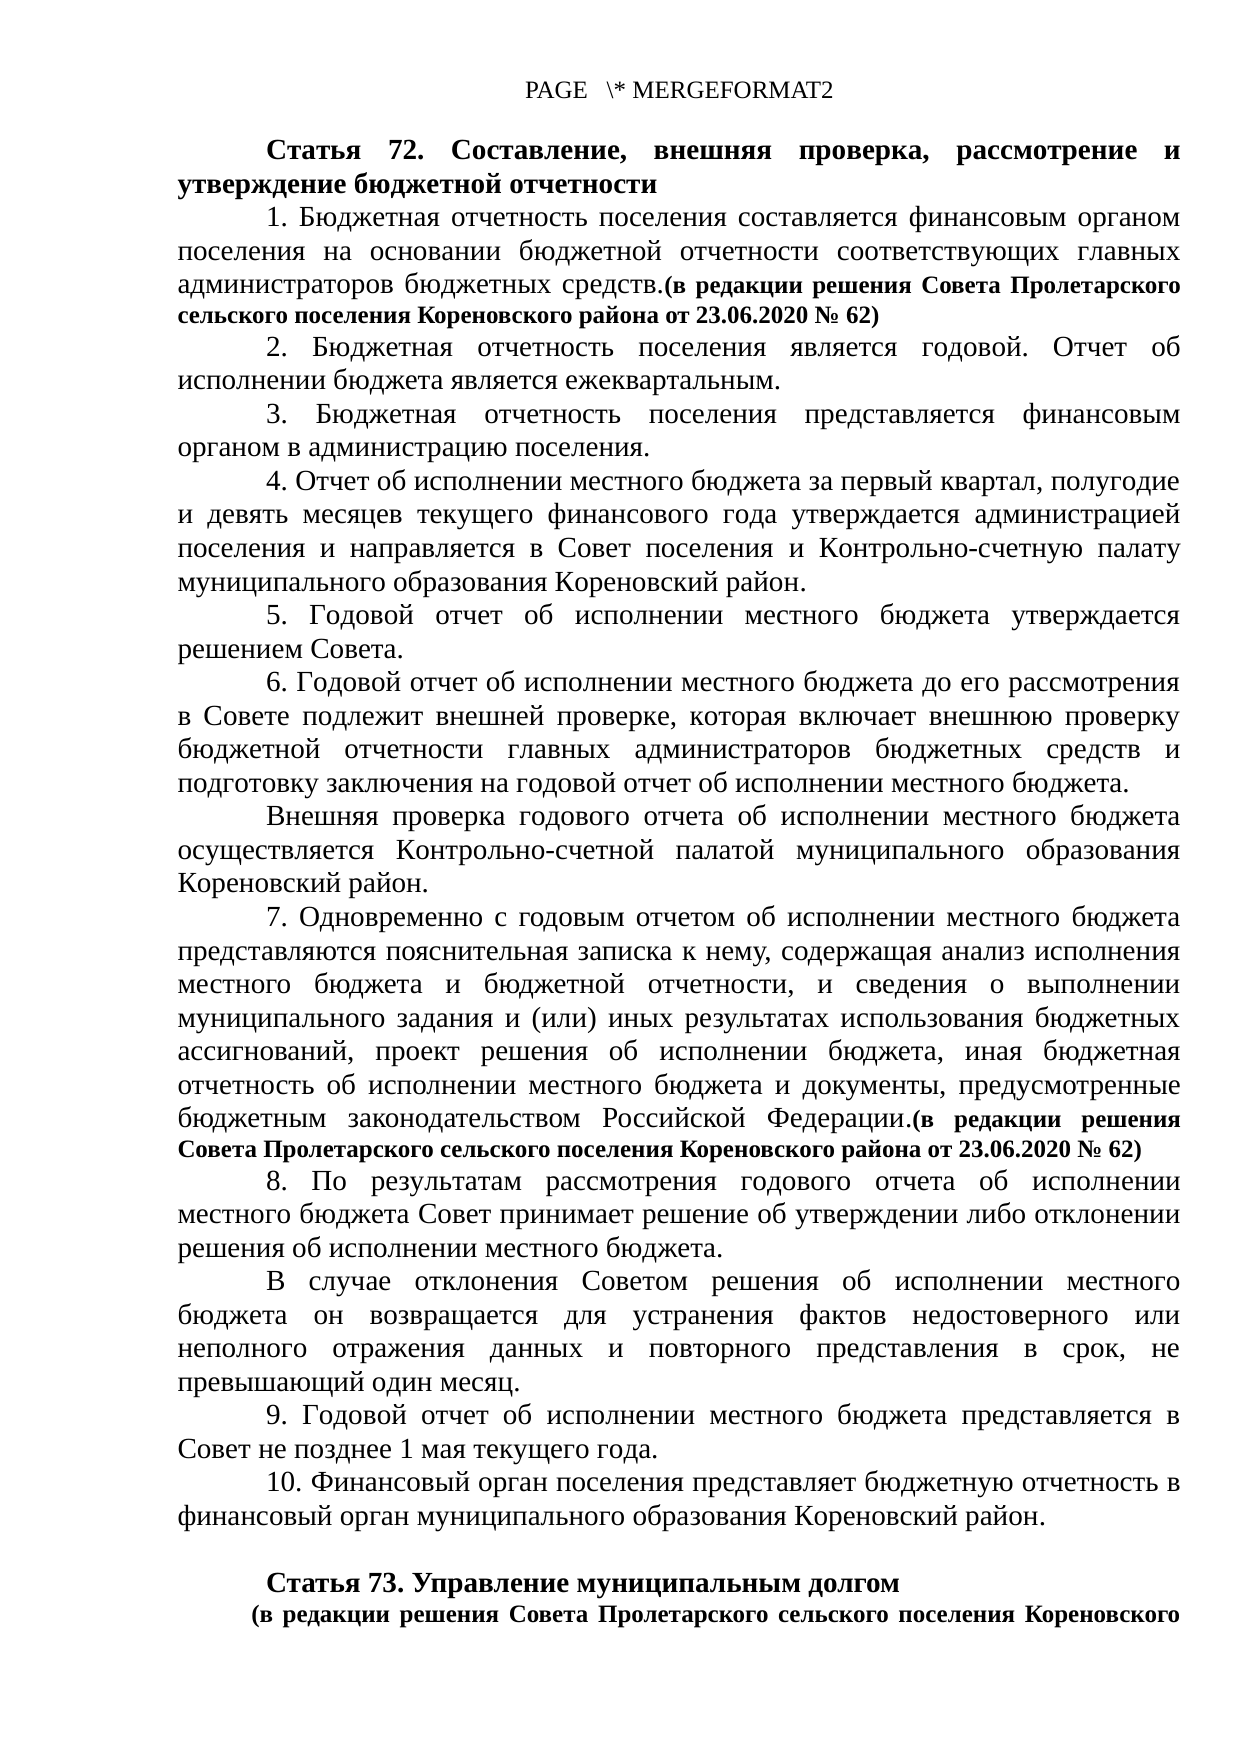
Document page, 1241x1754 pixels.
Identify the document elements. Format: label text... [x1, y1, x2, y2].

text 1. Бюджетная отчетность поселения составляется финансовым органом поселения на основании бюджетной отчетности соответствующих главных администраторов бюджетных средств.(в редакции решения Совета Пролетарского сельского поселения Кореновского района от 23.06.2020 № 62) [177, 199, 1181, 329]
text 4. Отчет об исполнении местного бюджета за первый квартал, полугодие и девять месяцев текущего финансового года утверждается администрацией поселения и направляется в Совет поселения и Контрольно-счетную палату муниципального образования Кореновский район. [177, 463, 1181, 597]
text 2. Бюджетная отчетность поселения является годовой. Отчет об исполнении бюджета является ежеквартальным. [177, 329, 1181, 396]
text 5. Годовой отчет об исполнении местного бюджета утверждается решением Совета. [177, 597, 1181, 664]
text 10. Финансовый орган поселения представляет бюджетную отчетность в финансовый орган муниципального образования Кореновский район. [177, 1464, 1181, 1532]
text Статья 72. Составление, внешняя проверка, рассмотрение и утверждение бюджетной отчетности [177, 132, 1181, 199]
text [177, 1599, 1181, 1627]
text 8. По результатам рассмотрения годового отчета об исполнении местного бюджета Совет принимает решение об утверждении либо отклонении решения об исполнении местного бюджета. [177, 1163, 1181, 1263]
text 7. Одновременно с годовым отчетом об исполнении местного бюджета представляются пояснительная записка к нему, содержащая анализ исполнения местного бюджета и бюджетной отчетности, и сведения о выполнении муниципального задания и (или) иных результатах использования бюджетных ассигнований, проект решения об исполнении бюджета, иная бюджетная отчетность об исполнении местного бюджета и документы, предусмотренные бюджетным законодательством Российской Федерации.(в редакции решения Совета Пролетарского сельского поселения Кореновского района от 23.06.2020 № 62) [177, 899, 1181, 1163]
text Статья 73. Управление муниципальным долгом [177, 1565, 1181, 1599]
text 3. Бюджетная отчетность поселения представляется финансовым органом в администрацию поселения. [177, 396, 1181, 463]
text Внешняя проверка годового отчета об исполнении местного бюджета осуществляется Контрольно-счетной палатой муниципального образования Кореновский район. [177, 798, 1181, 899]
text В случае отклонения Советом решения об исполнении местного бюджета он возвращается для устранения фактов недостоверного или неполного отражения данных и повторного представления в срок, не превышающий один месяц. [177, 1263, 1181, 1397]
text 9. Годовой отчет об исполнении местного бюджета представляется в Совет не позднее 1 мая текущего года. [177, 1397, 1181, 1464]
text 6. Годовой отчет об исполнении местного бюджета до его рассмотрения в Совете подлежит внешней проверке, которая включает внешнюю проверку бюджетной отчетности главных администраторов бюджетных средств и подготовку заключения на годовой отчет об исполнении местного бюджета. [177, 664, 1181, 798]
